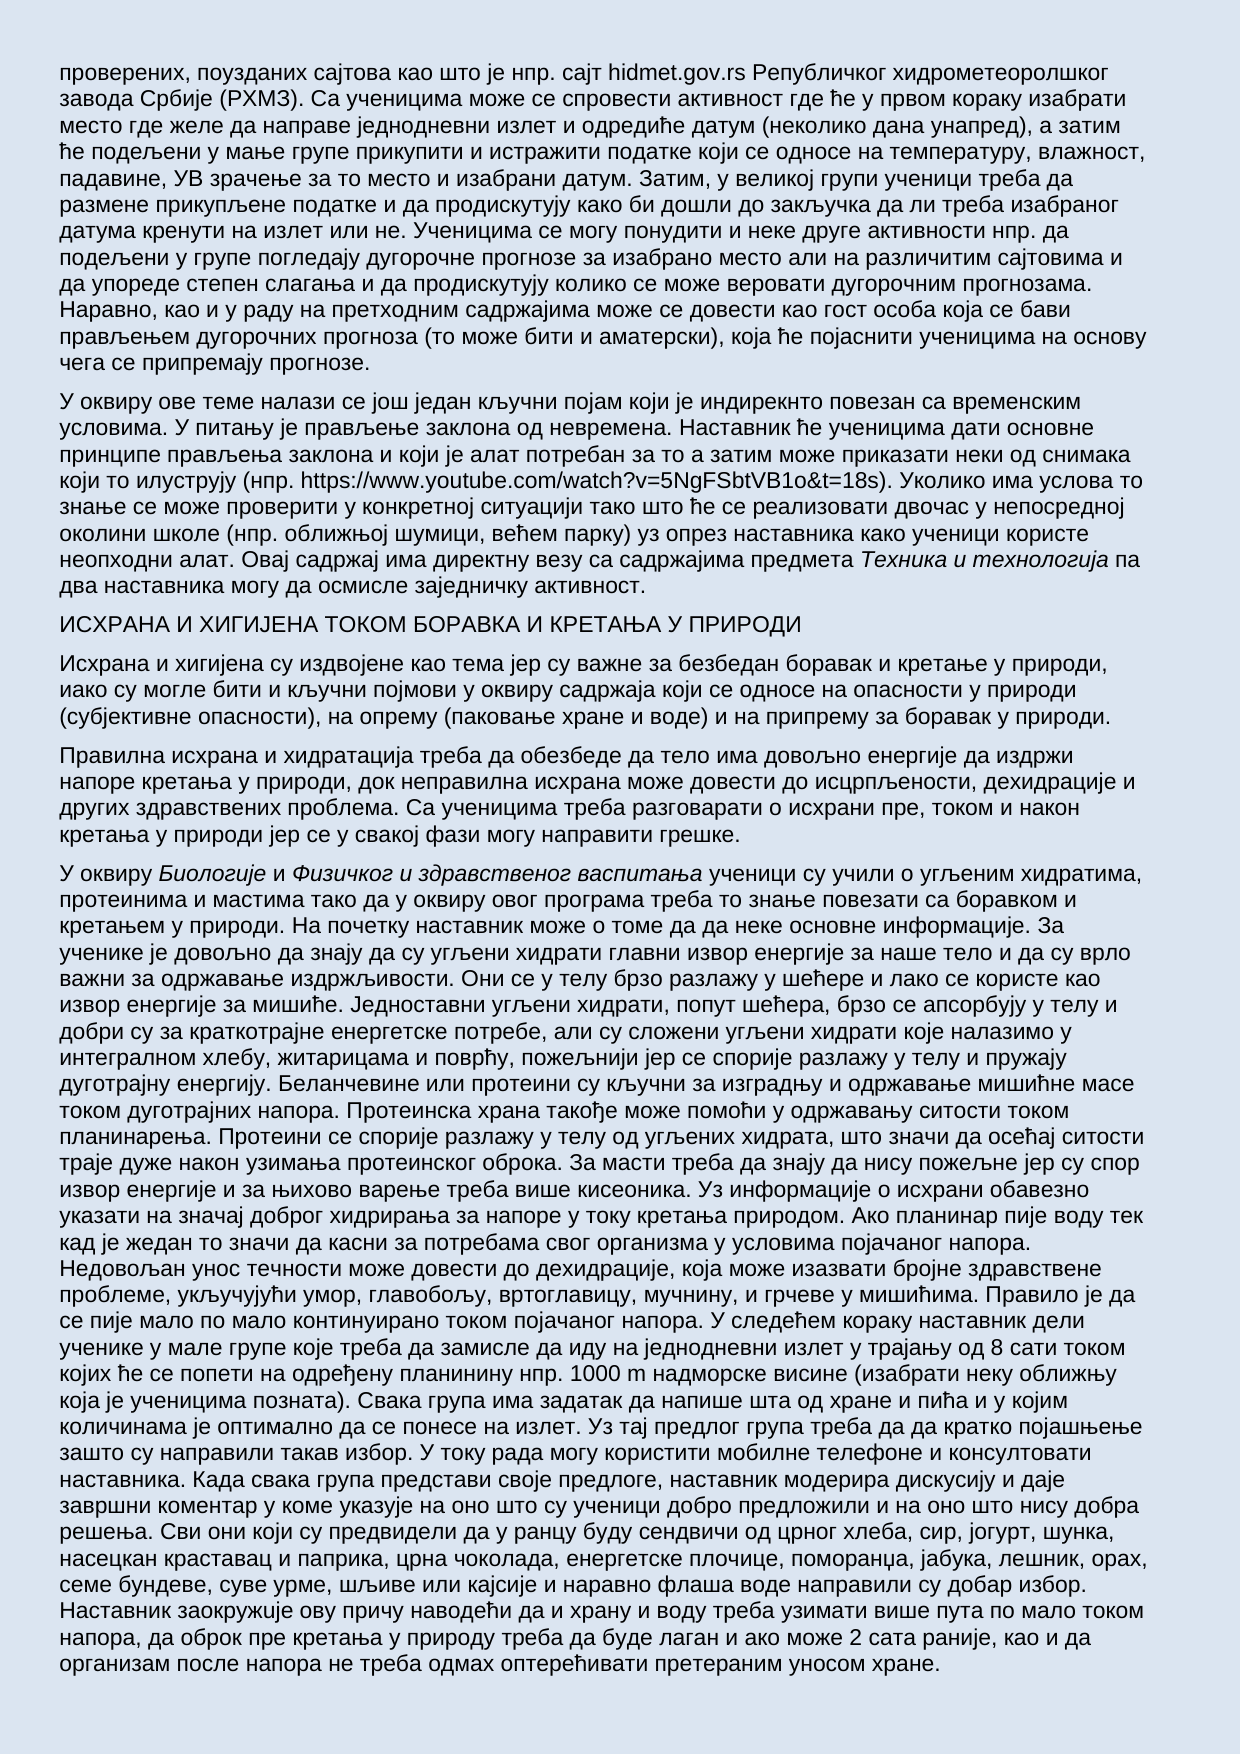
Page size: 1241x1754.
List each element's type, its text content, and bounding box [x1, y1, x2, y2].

text Исхрана и хигијена су издвојене као тема јер су важне за безбедан боравак и кретање у природи, иако су могле бити и кључни појмови у оквиру садржаја који се односе на опасности у природи (субјективне опасности), на опрему (паковање хране и воде) и на припрему за боравак у природи. [59, 650, 1151, 729]
text У оквиру Биологије и Физичког и здравственог васпитања ученици су учили о угљеним хидратима, протеинима и мастима тако да у оквиру овог програма треба то знање повезати са боравком и кретањем у природи. На почетку наставник може о томе да да неке основне информације. За ученике је довољно да знају да су угљени хидрати главни извор енергије за наше тело и да су врло важни за одржавање издржљивости. Они се у телу брзо разлажу у шећере и лако се користе као извор енергије за мишиће. Једноставни угљени хидрати, попут шећера, брзо се апсорбују у телу и добри су за краткотрајне енергетске потребе, али су сложени угљени хидрати које налазимо у интегралном хлебу, житарицама и поврћу, пожељнији јер се спорије разлажу у телу и пружају дуготрајну енергију. Беланчевине или протеини су кључни за изградњу и одржавање мишићне масе током дуготрајних напора. Протеинска храна такође може помоћи у одржавању ситости током планинарења. Протеини се спорије разлажу у телу од угљених хидрата, што значи да осећај ситости траје дуже након узимања протеинског оброка. За масти треба да знају да нису пожељне јер су спор извор енергије и за њихово варење треба више кисеоника. Уз информације о исхрани обавезно указати на значај доброг хидрирања за напоре у току кретања природом. Ако планинар пије воду тек кад је жедан то значи да касни за потребама свог организма у условима појачаног напора. Недовољан унос течности може довести до дехидрације, која може изазвати бројне здравствене проблеме, укључујући умор, главобољу, вртоглавицу, мучнину, и грчеве у мишићима. Правило је да се пије мало по мало континуирано током појачаног напора. У следећем кораку наставник дели ученике у мале групе које треба да замисле да иду на једнодневни излет у трајању од 8 сати током којих ће се попети на одређену планинину нпр. 1000 m надморске висине (изабрати неку оближњу која је ученицима позната). Свака група има задатак да напише шта од хране и пића и у којим количинама је оптимално да се понесе на излет. Уз тај предлог група треба да да кратко појашњење зашто су направили такав избор. У току рада могу користити мобилне телефоне и консултовати наставника. Када свака група представи своје предлоге, наставник модерира дискусију и даје завршни коментар у коме указује на оно што су ученици добро предложили и на оно што нису добра решења. Сви они који су предвидели да у ранцу буду сендвичи од црног хлеба, сир, јогурт, шунка, насецкан краставац и паприка, црна чоколада, енергетске плочице, поморанџа, јабука, лешник, орах, семе бундеве, суве урме, шљиве или кајсије и наравно флаша воде направили су добар избор. Наставник заокружuje ову причу наводећи да и храну и воду треба узимати више пута по мало током напора, да оброк пре кретања у природу треба да буде лаган и ако може 2 сата раније, као и да организам после напора не треба одмах оптерећивати претераним уносом хране. [59, 859, 1151, 1676]
text ИСХРАНА И ХИГИЈЕНА ТОКОМ БОРАВКА И КРЕТАЊА У ПРИРОДИ [59, 611, 1151, 637]
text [59, 59, 1151, 375]
text Правилна исхрана и хидратација треба да обезбеде да тело има довољно енергије да издржи напоре кретања у природи, док неправилна исхрана може довести до исцрпљености, дехидрације и других здравствених проблема. Са ученицима треба разговарати о исхрани пре, током и након кретања у природи јер се у свакој фази могу направити грешке. [59, 742, 1151, 847]
text У оквиру ове теме налази се још један кључни појам који је индирекнто повезан са временским условима. У питању је прављење заклона од невремена. Наставник ће ученицима дати основне принципе прављења заклона и који је алат потребан за то а затим може приказати неки од снимака који то илуструју (нпр. https://www.youtube.com/watch?v=5NgFSbtVB1o&t=18s). Уколико има услова то знање се може проверити у конкретној ситуацији тако што ће се реализовати двочас у непосредној околини школе (нпр. оближњој шумици, већем парку) уз опрез наставника како ученици користе неопходни алат. Овај садржај има директну везу са садржајима предмета Техника и технологија па два наставника могу да осмисле заједничку активност. [59, 388, 1151, 599]
